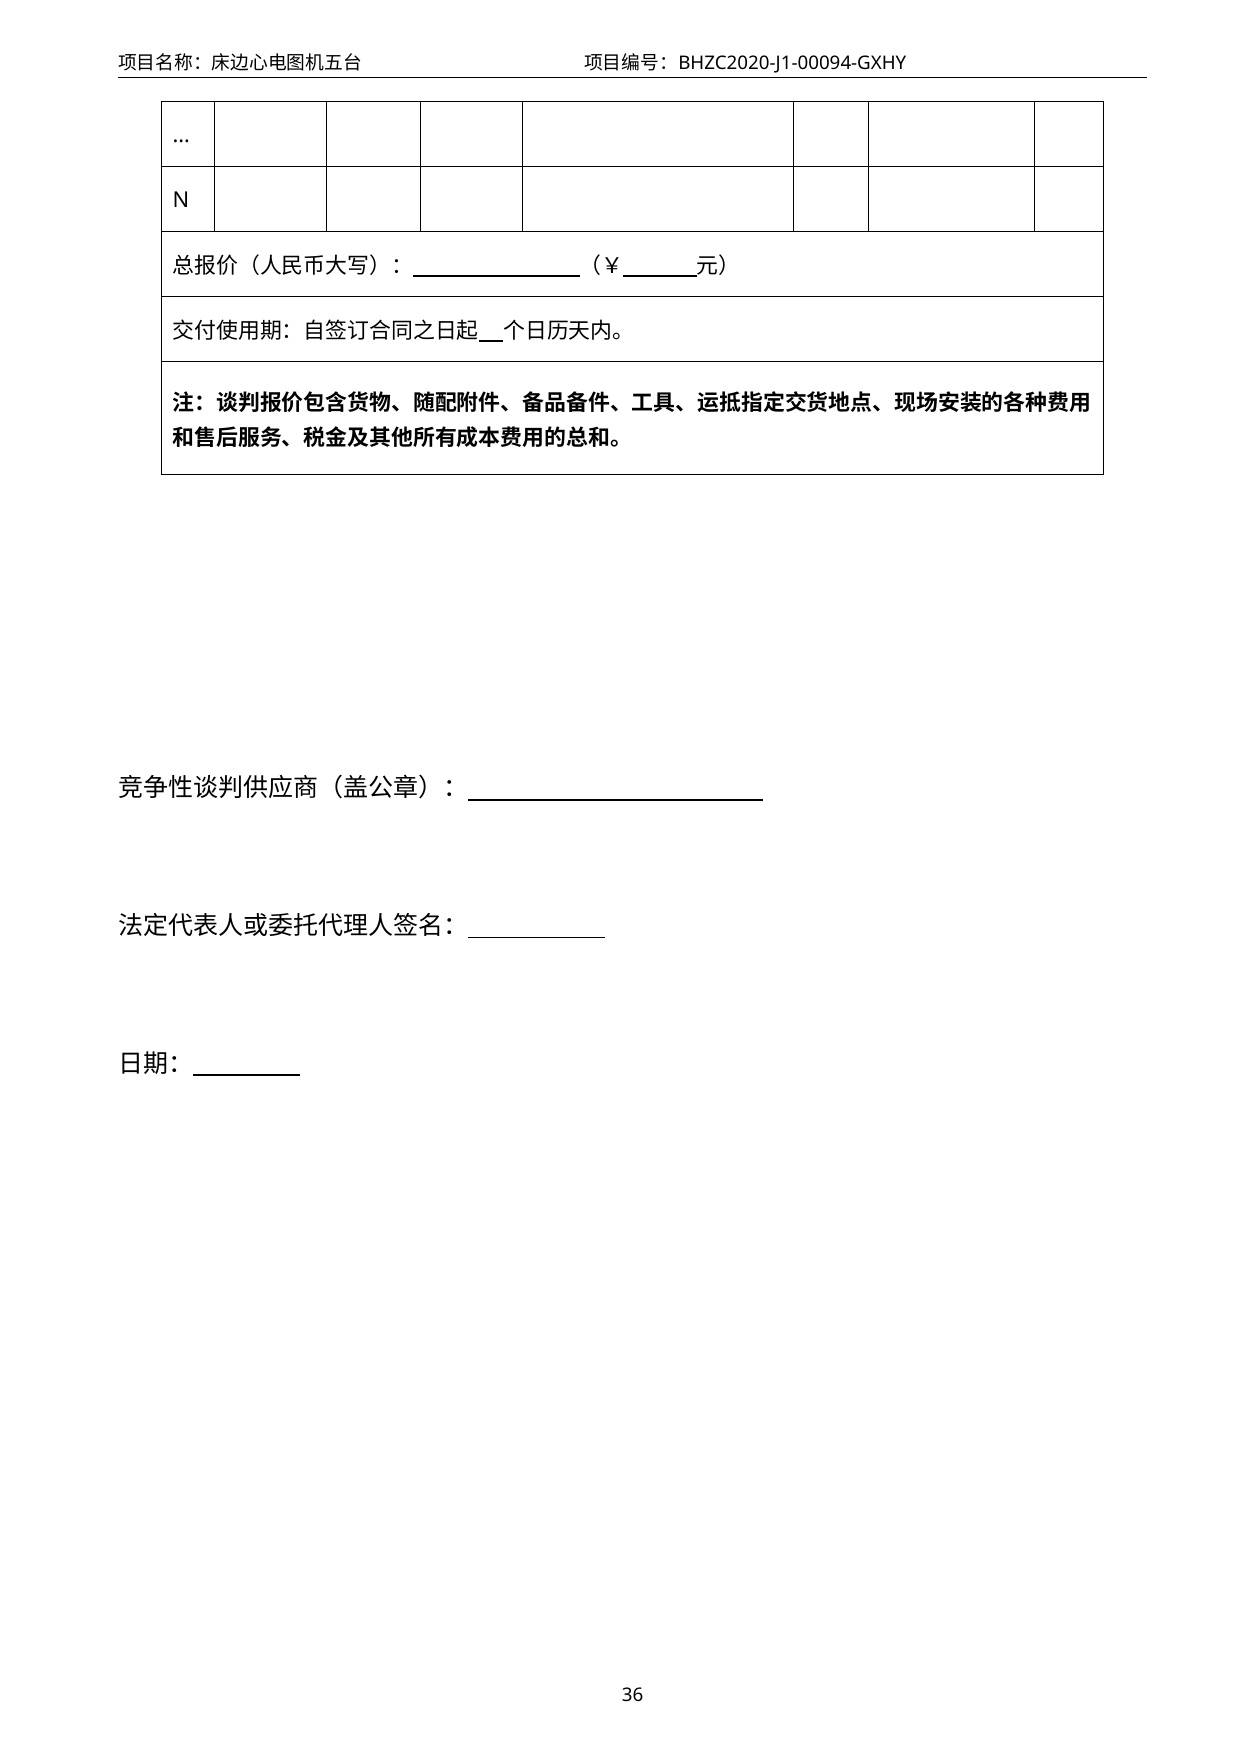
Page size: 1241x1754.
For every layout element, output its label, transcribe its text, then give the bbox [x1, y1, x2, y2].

table_cell [1035, 102, 1103, 166]
table_cell [869, 167, 1034, 231]
table_cell 交付使用期：自签订合同之日起 个日历天内。 [162, 297, 1103, 361]
table_cell 注：谈判报价包含货物、随配附件、备品备件、工具、运抵指定交货地点、现场安装的各种费用和售后服务、税金及其他所有成本费用的总和。 [162, 362, 1103, 474]
table_cell [327, 102, 420, 166]
table_cell [215, 102, 326, 166]
table_cell [215, 167, 326, 231]
table_cell [794, 167, 868, 231]
table_cell [523, 167, 793, 231]
text 法定代表人或委托代理人签名： [118, 889, 1147, 958]
table_cell [327, 167, 420, 231]
table_cell [1035, 167, 1103, 231]
table_cell [421, 102, 522, 166]
table_cell [421, 167, 522, 231]
table_cell [523, 102, 793, 166]
table_cell N [162, 167, 214, 231]
table_cell [794, 102, 868, 166]
text 日期： [118, 1027, 1147, 1096]
table_cell 总报价（人民币大写）： （￥ 元） [162, 232, 1103, 296]
table_cell [869, 102, 1034, 166]
text 竞争性谈判供应商（盖公章）： [118, 751, 1147, 820]
table_cell … [162, 102, 214, 166]
